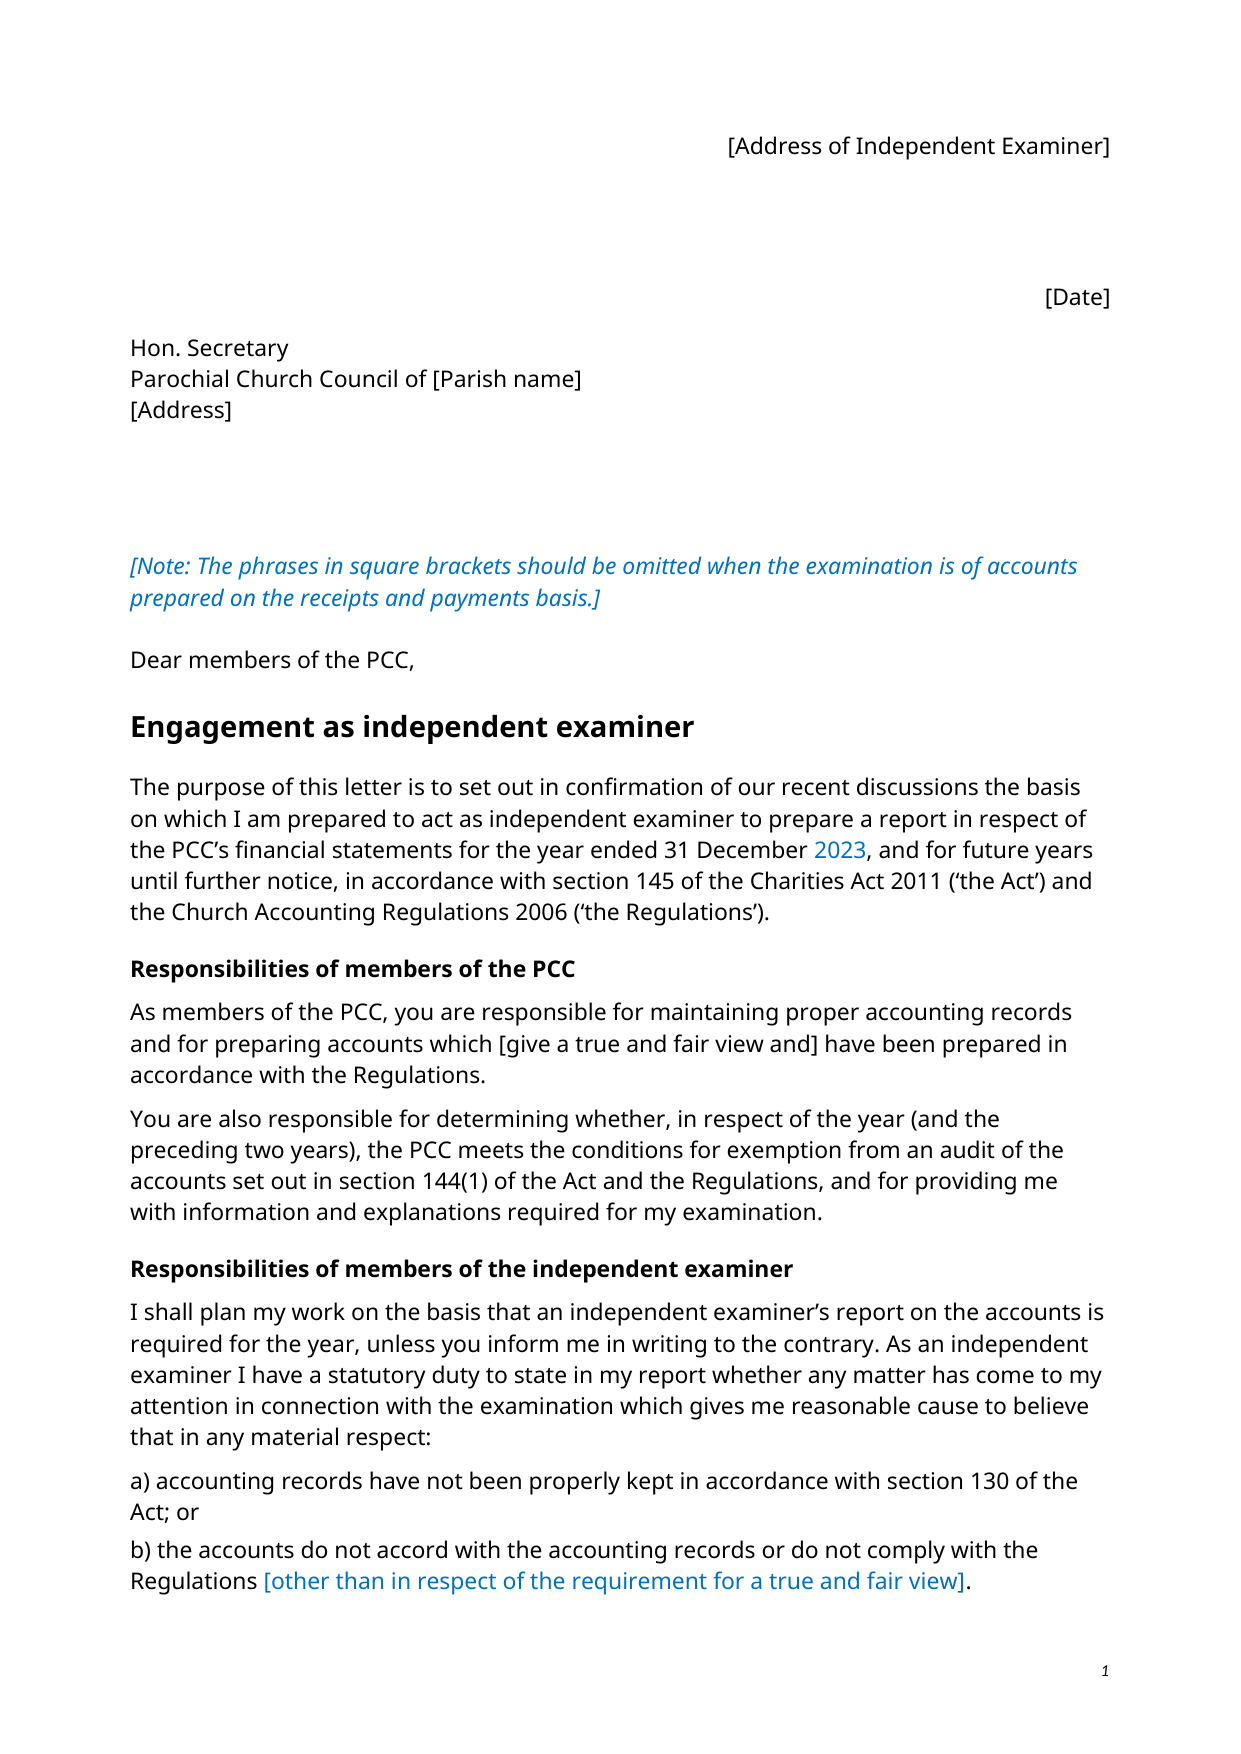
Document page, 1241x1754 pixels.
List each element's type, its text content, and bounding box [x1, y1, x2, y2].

text You are also responsible for determining whether, in respect of the year (and the preceding two years), the PCC meets the conditions for exemption from an audit of the accounts set out in section 144(1) of the Act and the Regulations, and for providing me with information and explanations required for my examination. [130, 1102, 1110, 1227]
text Responsibilities of members of the independent examiner [130, 1252, 1110, 1284]
text I shall plan my work on the basis that an independent examiner’s report on the accounts is required for the year, unless you inform me in writing to the contrary. As an independent examiner I have a statutory duty to state in my report whether any matter has come to my attention in connection with the examination which gives me reasonable cause to believe that in any material respect: [130, 1296, 1110, 1452]
text [Date] [130, 281, 1110, 312]
text Parochial Church Council of [Parish name] [130, 363, 1110, 394]
text Responsibilities of members of the PCC [130, 952, 1110, 984]
text [Address] [130, 394, 1110, 425]
text The purpose of this letter is to set out in confirmation of our recent discussions the basis on which I am prepared to act as independent examiner to prepare a report in respect of the PCC’s financial statements for the year ended 31 December 2023, and for future years until further notice, in accordance with section 145 of the Charities Act 2011 (‘the Act’) and the Church Accounting Regulations 2006 (‘the Regulations’). [130, 771, 1110, 927]
text Dear members of the PCC, [130, 644, 1110, 675]
text Engagement as independent examiner [130, 707, 1110, 746]
text Hon. Secretary [130, 332, 1110, 363]
text As members of the PCC, you are responsible for maintaining proper accounting records and for preparing accounts which [give a true and fair view and] have been prepared in accordance with the Regulations. [130, 996, 1110, 1090]
text b) the accounts do not accord with the accounting records or do not comply with the Regulations [other than in respect of the requirement for a true and fair view]. [130, 1534, 1110, 1596]
text a) accounting records have not been properly kept in accordance with section 130 of the Act; or [130, 1465, 1110, 1527]
text [Note: The phrases in square brackets should be omitted when the examination is of accounts prepared on the receipts and payments basis.] [130, 550, 1110, 613]
text [Address of Independent Examiner] [130, 130, 1110, 161]
